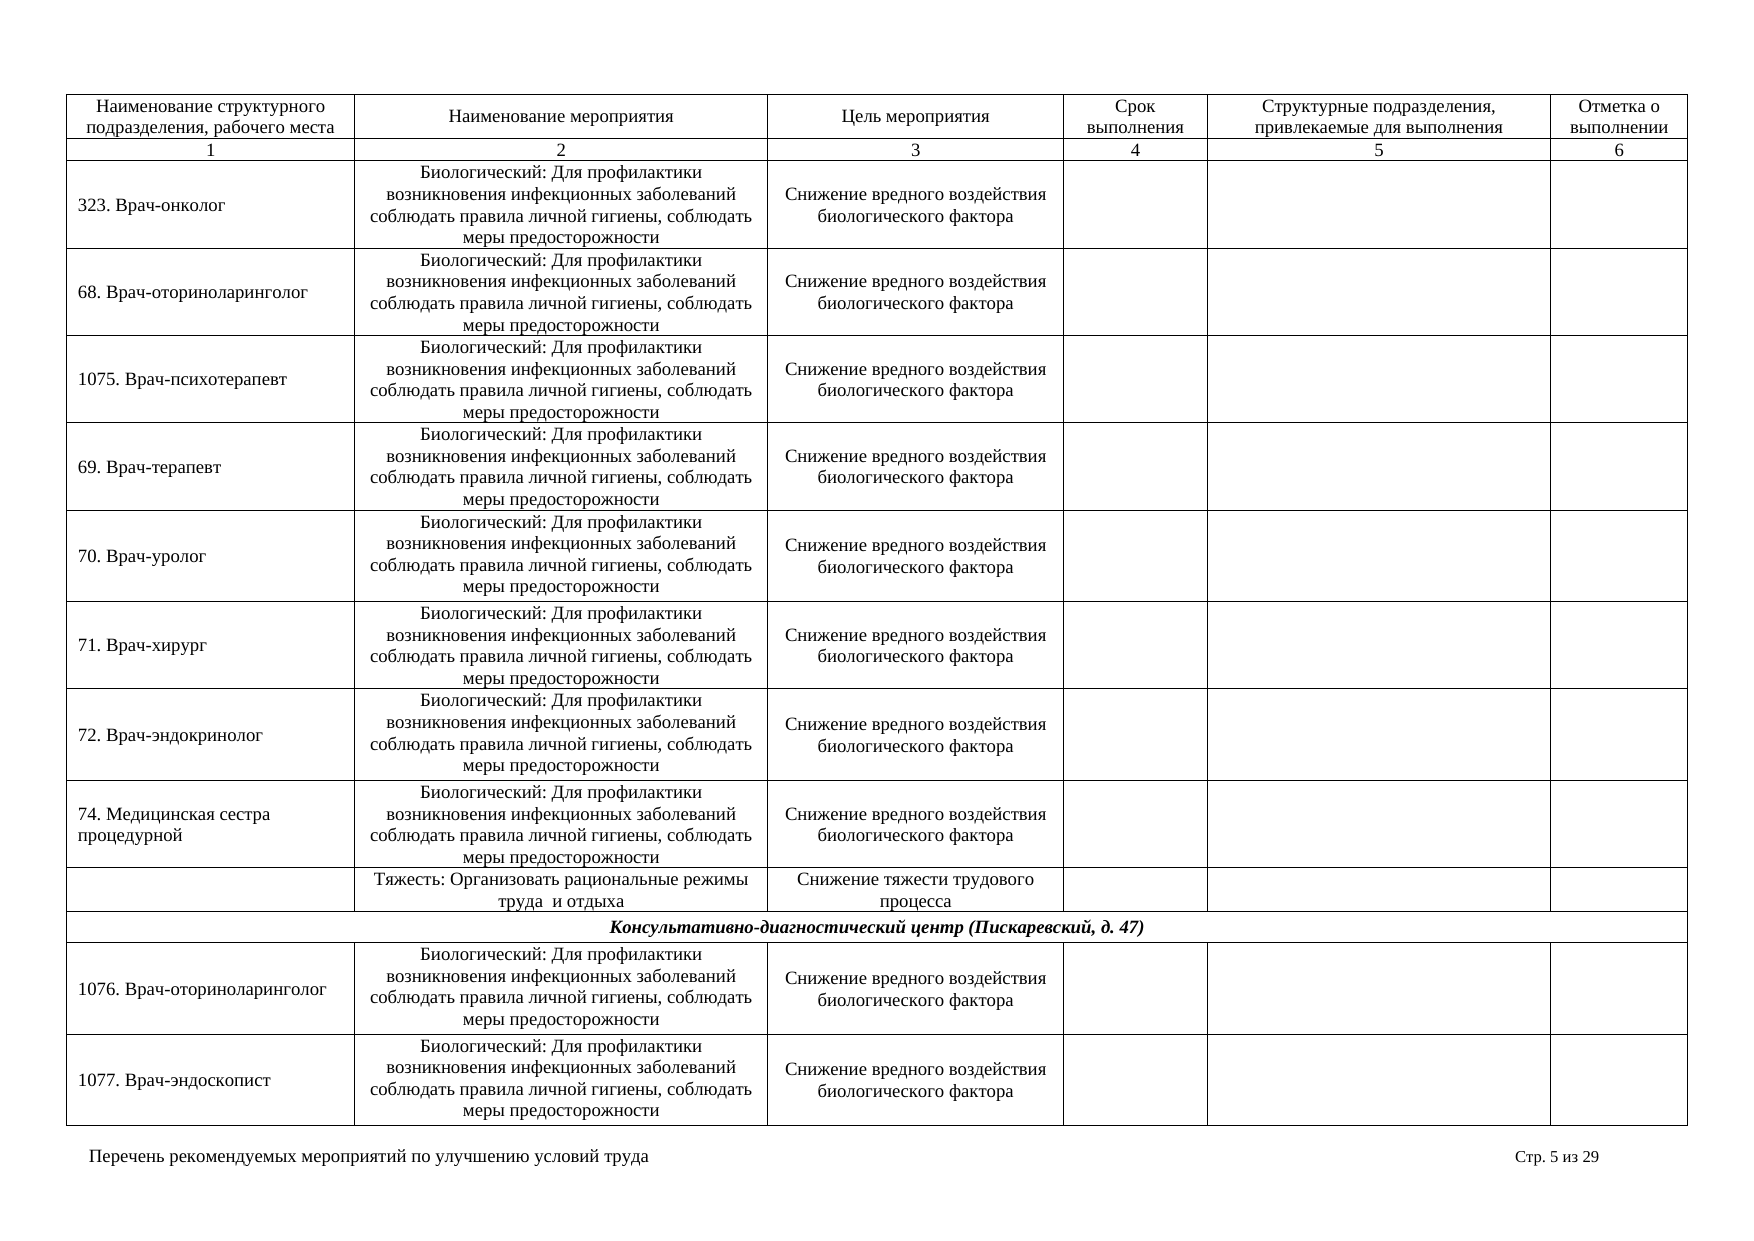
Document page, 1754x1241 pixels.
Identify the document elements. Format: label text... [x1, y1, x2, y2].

table_cell Снижение вредного воздействия биологического фактора [768, 336, 1063, 422]
table_cell Снижение вредного воздействия биологического фактора [768, 1035, 1063, 1125]
table_cell Снижение вредного воздействия биологического фактора [768, 602, 1063, 688]
table_cell [1208, 868, 1550, 911]
table_cell 74. Медицинская сестра процедурной [67, 781, 354, 867]
table_cell Тяжесть: Организовать рациональные режимы труда и отдыха [355, 868, 767, 911]
table_cell Снижение вредного воздействия биологического фактора [768, 943, 1063, 1034]
table_cell Биологический: Для профилактики возникновения инфекционных заболеваний соблюдать правила личной гигиены, соблюдать меры предосторожности [355, 602, 767, 688]
table_cell Биологический: Для профилактики возникновения инфекционных заболеваний соблюдать правила личной гигиены, соблюдать меры предосторожности [355, 1035, 767, 1125]
table_cell Снижение вредного воздействия биологического фактора [768, 161, 1063, 248]
table_cell [1208, 249, 1550, 335]
table_cell 70. Врач-уролог [67, 511, 354, 601]
table_cell [1551, 943, 1687, 1034]
table_cell [1208, 781, 1550, 867]
table_cell 1077. Врач-эндоскопист [67, 1035, 354, 1125]
table_cell [1064, 943, 1207, 1034]
table_cell [1064, 781, 1207, 867]
table_cell 71. Врач-хирург [67, 602, 354, 688]
table_header Наименование мероприятия [355, 95, 767, 138]
table_cell [1551, 602, 1687, 688]
table_cell [1208, 1035, 1550, 1125]
table_cell 4 [1064, 139, 1207, 160]
table_cell [1064, 249, 1207, 335]
table_cell [1551, 1035, 1687, 1125]
table_cell [1551, 336, 1687, 422]
table_cell Снижение вредного воздействия биологического фактора [768, 423, 1063, 509]
table_cell [1064, 1035, 1207, 1125]
table_cell Биологический: Для профилактики возникновения инфекционных заболеваний соблюдать правила личной гигиены, соблюдать меры предосторожности [355, 423, 767, 509]
table_cell [1551, 161, 1687, 248]
table_cell Биологический: Для профилактики возникновения инфекционных заболеваний соблюдать правила личной гигиены, соблюдать меры предосторожности [355, 161, 767, 248]
table_cell [1064, 336, 1207, 422]
table_cell Биологический: Для профилактики возникновения инфекционных заболеваний соблюдать правила личной гигиены, соблюдать меры предосторожности [355, 511, 767, 601]
table_cell Биологический: Для профилактики возникновения инфекционных заболеваний соблюдать правила личной гигиены, соблюдать меры предосторожности [355, 781, 767, 867]
table_cell [67, 868, 354, 911]
table_cell Снижение вредного воздействия биологического фактора [768, 781, 1063, 867]
table_cell [1551, 249, 1687, 335]
table_cell Снижение вредного воздействия биологического фактора [768, 249, 1063, 335]
table_cell [1551, 868, 1687, 911]
table_cell 1 [67, 139, 354, 160]
table_cell 3 [768, 139, 1063, 160]
table_cell [1208, 511, 1550, 601]
table_cell [1064, 868, 1207, 911]
table_cell 5 [1208, 139, 1550, 160]
table_cell [1064, 161, 1207, 248]
table_cell 68. Врач-оториноларинголог [67, 249, 354, 335]
table_cell [1208, 943, 1550, 1034]
table_cell Снижение вредного воздействия биологического фактора [768, 689, 1063, 780]
table_cell 1075. Врач-психотерапевт [67, 336, 354, 422]
table_cell [1064, 602, 1207, 688]
table_cell [1208, 336, 1550, 422]
table_cell Биологический: Для профилактики возникновения инфекционных заболеваний соблюдать правила личной гигиены, соблюдать меры предосторожности [355, 249, 767, 335]
table_cell 323. Врач-онколог [67, 161, 354, 248]
table_cell [1064, 423, 1207, 509]
table_cell [1551, 689, 1687, 780]
table_cell Биологический: Для профилактики возникновения инфекционных заболеваний соблюдать правила личной гигиены, соблюдать меры предосторожности [355, 943, 767, 1034]
table_cell [1551, 423, 1687, 509]
table_cell Биологический: Для профилактики возникновения инфекционных заболеваний соблюдать правила личной гигиены, соблюдать меры предосторожности [355, 336, 767, 422]
table_cell 69. Врач-терапевт [67, 423, 354, 509]
table_cell [1064, 511, 1207, 601]
table_header Структурные подразделения, привлекаемые для выполнения [1208, 95, 1550, 138]
table_cell Консультативно-диагностический центр (Пискаревский, д. 47) [67, 912, 1687, 942]
table_cell Биологический: Для профилактики возникновения инфекционных заболеваний соблюдать правила личной гигиены, соблюдать меры предосторожности [355, 689, 767, 780]
table_cell [1551, 511, 1687, 601]
table_cell 72. Врач-эндокринолог [67, 689, 354, 780]
table_header Отметка о выполнении [1551, 95, 1687, 138]
table_cell [1208, 602, 1550, 688]
table_cell [1208, 161, 1550, 248]
table_header Наименование структурного подразделения, рабочего места [67, 95, 354, 138]
table_cell [1551, 781, 1687, 867]
table_cell 1076. Врач-оториноларинголог [67, 943, 354, 1034]
table_cell [1208, 423, 1550, 509]
table_header Срок выполнения [1064, 95, 1207, 138]
table_cell Снижение вредного воздействия биологического фактора [768, 511, 1063, 601]
table_cell 6 [1551, 139, 1687, 160]
table_cell [1064, 689, 1207, 780]
table_cell [1208, 689, 1550, 780]
table_cell 2 [355, 139, 767, 160]
table_header Цель мероприятия [768, 95, 1063, 138]
table_cell Снижение тяжести трудового процесса [768, 868, 1063, 911]
